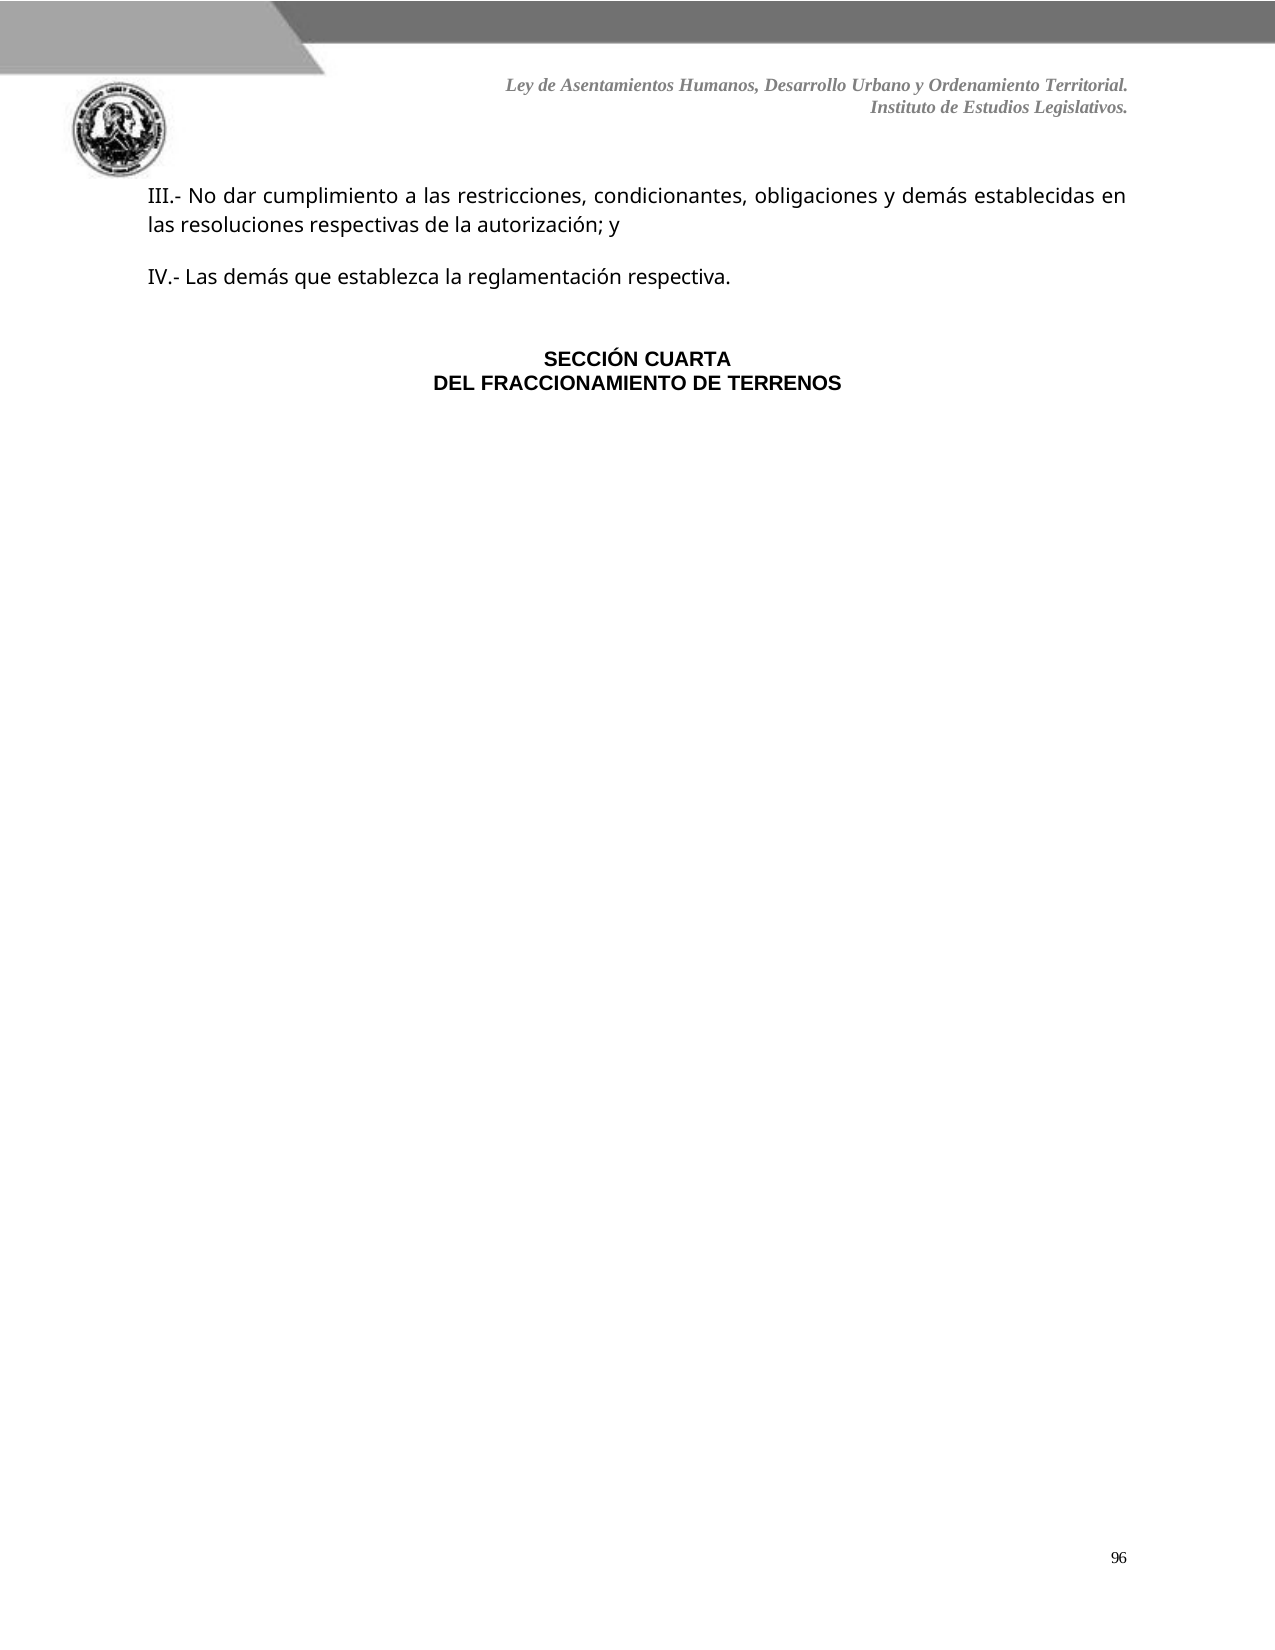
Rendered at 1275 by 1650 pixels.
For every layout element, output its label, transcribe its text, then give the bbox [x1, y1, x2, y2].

text IV.- Las demás que establezca la reglamentación respectiva. [148, 262, 1162, 290]
text DEL FRACCIONAMIENTO DE TERRENOS [410, 371, 865, 395]
text III.- No dar cumplimiento a las restricciones, condicionantes, obligaciones y demás establecidas en las resoluciones respectivas de la autorización; y [148, 181, 1127, 238]
text SECCIÓN CUARTA [410, 347, 865, 371]
picture [0, 1, 1275, 179]
